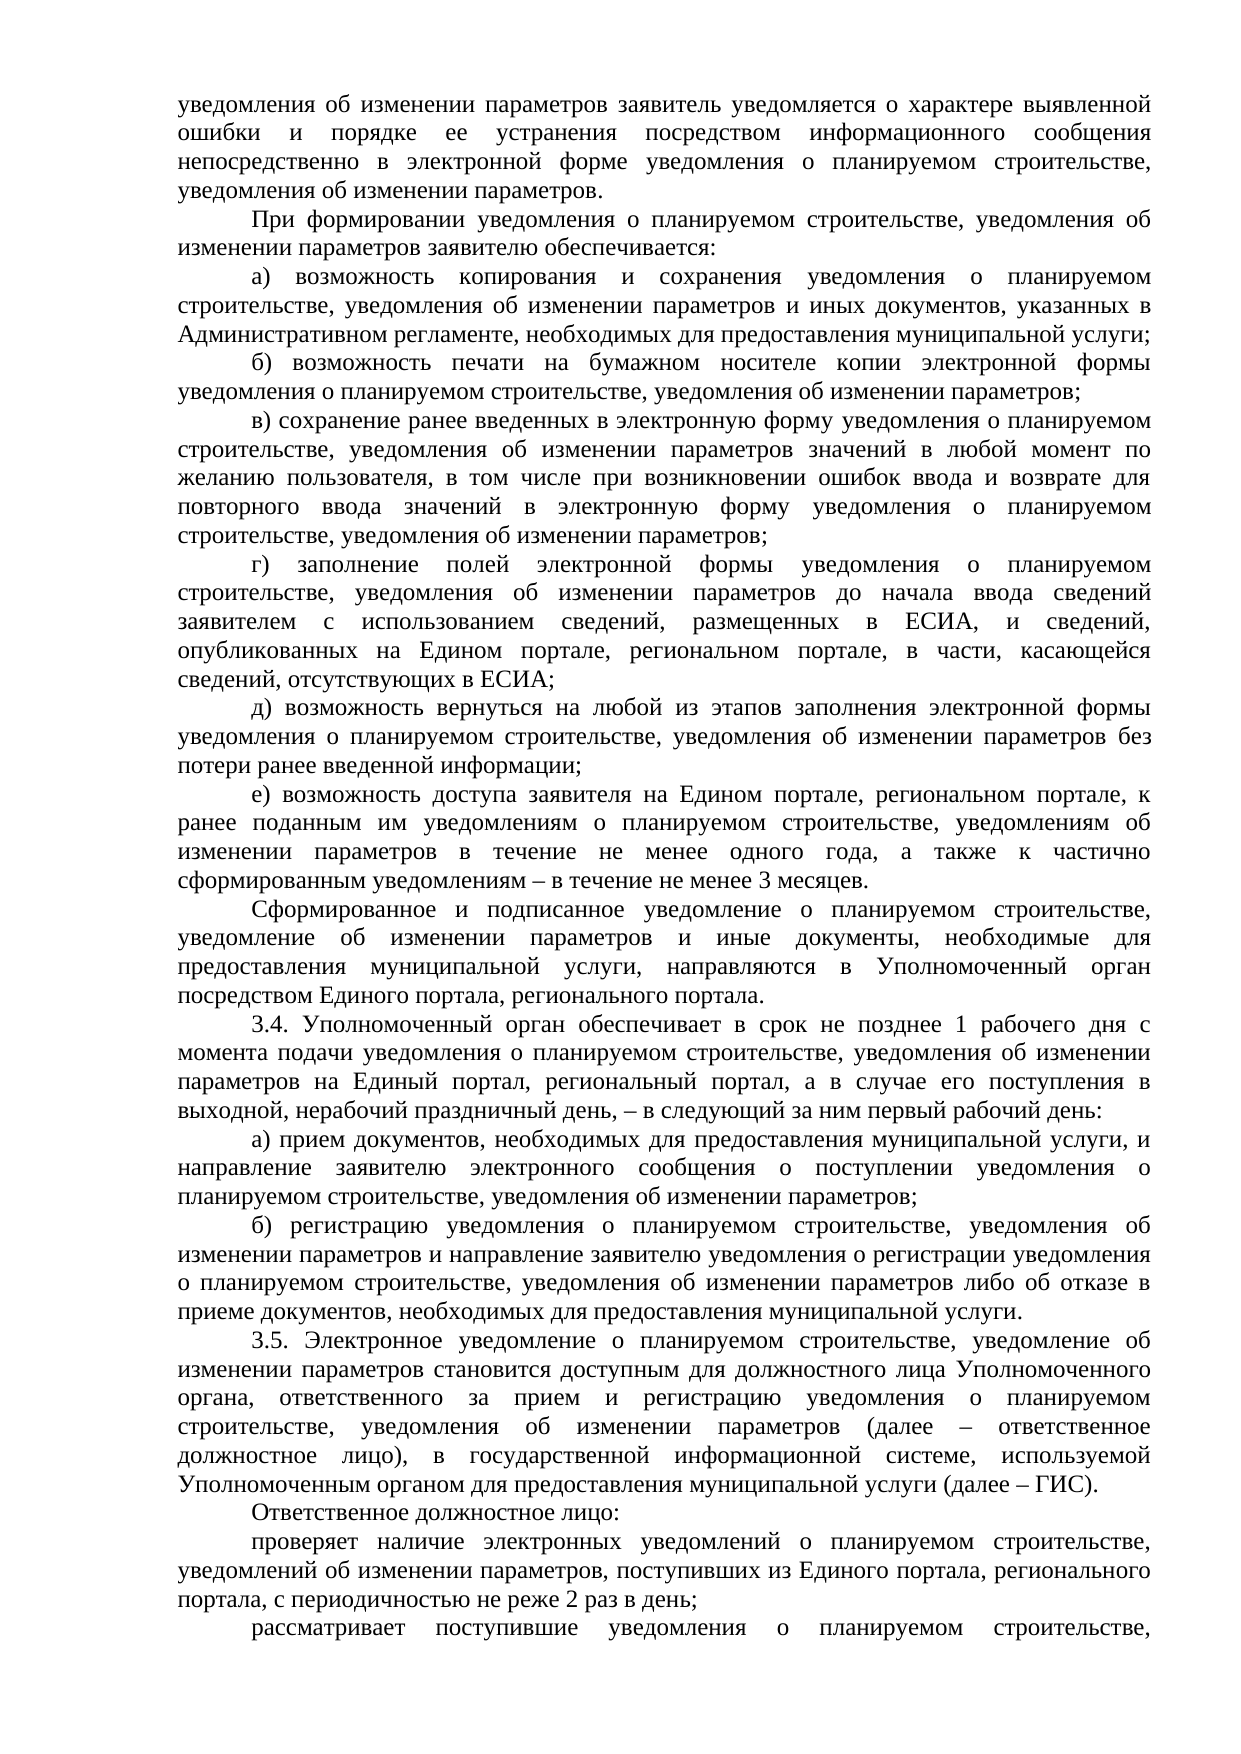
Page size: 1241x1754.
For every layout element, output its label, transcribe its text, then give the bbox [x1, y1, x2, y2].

text Ответственное должностное лицо: [177, 1497, 1152, 1526]
text б) регистрацию уведомления о планируемом строительстве, уведомления об изменении параметров и направление заявителю уведомления о регистрации уведомления о планируемом строительстве, уведомления об изменении параметров либо об отказе в приеме документов, необходимых для предоставления муниципальной услуги. [177, 1210, 1152, 1325]
text 3.4. Уполномоченный орган обеспечивает в срок не позднее 1 рабочего дня с момента подачи уведомления о планируемом строительстве, уведомления об изменении параметров на Единый портал, региональный портал, а в случае его поступления в выходной, нерабочий праздничный день, – в следующий за ним первый рабочий день: [177, 1009, 1152, 1124]
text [177, 1612, 1152, 1641]
text в) сохранение ранее введенных в электронную форму уведомления о планируемом строительстве, уведомления об изменении параметров значений в любой момент по желанию пользователя, в том числе при возникновении ошибок ввода и возврате для повторного ввода значений в электронную форму уведомления о планируемом строительстве, уведомления об изменении параметров; [177, 405, 1152, 549]
text е) возможность доступа заявителя на Едином портале, региональном портале, к ранее поданным им уведомлениям о планируемом строительстве, уведомлениям об изменении параметров в течение не менее одного года, а также к частично сформированным уведомлениям – в течение не менее 3 месяцев. [177, 779, 1152, 894]
text проверяет наличие электронных уведомлений о планируемом строительстве, уведомлений об изменении параметров, поступивших из Единого портала, регионального портала, с периодичностью не реже 2 раз в день; [177, 1526, 1152, 1612]
text а) возможность копирования и сохранения уведомления о планируемом строительстве, уведомления об изменении параметров и иных документов, указанных в Административном регламенте, необходимых для предоставления муниципальной услуги; [177, 261, 1152, 347]
text б) возможность печати на бумажном носителе копии электронной формы уведомления о планируемом строительстве, уведомления об изменении параметров; [177, 347, 1152, 405]
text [177, 89, 1152, 204]
text Сформированное и подписанное уведомление о планируемом строительстве, уведомление об изменении параметров и иные документы, необходимые для предоставления муниципальной услуги, направляются в Уполномоченный орган посредством Единого портала, регионального портала. [177, 894, 1152, 1009]
text г) заполнение полей электронной формы уведомления о планируемом строительстве, уведомления об изменении параметров до начала ввода сведений заявителем с использованием сведений, размещенных в ЕСИА, и сведений, опубликованных на Едином портале, региональном портале, в части, касающейся сведений, отсутствующих в ЕСИА; [177, 549, 1152, 692]
text д) возможность вернуться на любой из этапов заполнения электронной формы уведомления о планируемом строительстве, уведомления об изменении параметров без потери ранее введенной информации; [177, 692, 1152, 779]
text При формировании уведомления о планируемом строительстве, уведомления об изменении параметров заявителю обеспечивается: [177, 204, 1152, 261]
text а) прием документов, необходимых для предоставления муниципальной услуги, и направление заявителю электронного сообщения о поступлении уведомления о планируемом строительстве, уведомления об изменении параметров; [177, 1124, 1152, 1210]
text 3.5. Электронное уведомление о планируемом строительстве, уведомление об изменении параметров становится доступным для должностного лица Уполномоченного органа, ответственного за прием и регистрацию уведомления о планируемом строительстве, уведомления об изменении параметров (далее – ответственное должностное лицо), в государственной информационной системе, используемой Уполномоченным органом для предоставления муниципальной услуги (далее – ГИС). [177, 1325, 1152, 1497]
